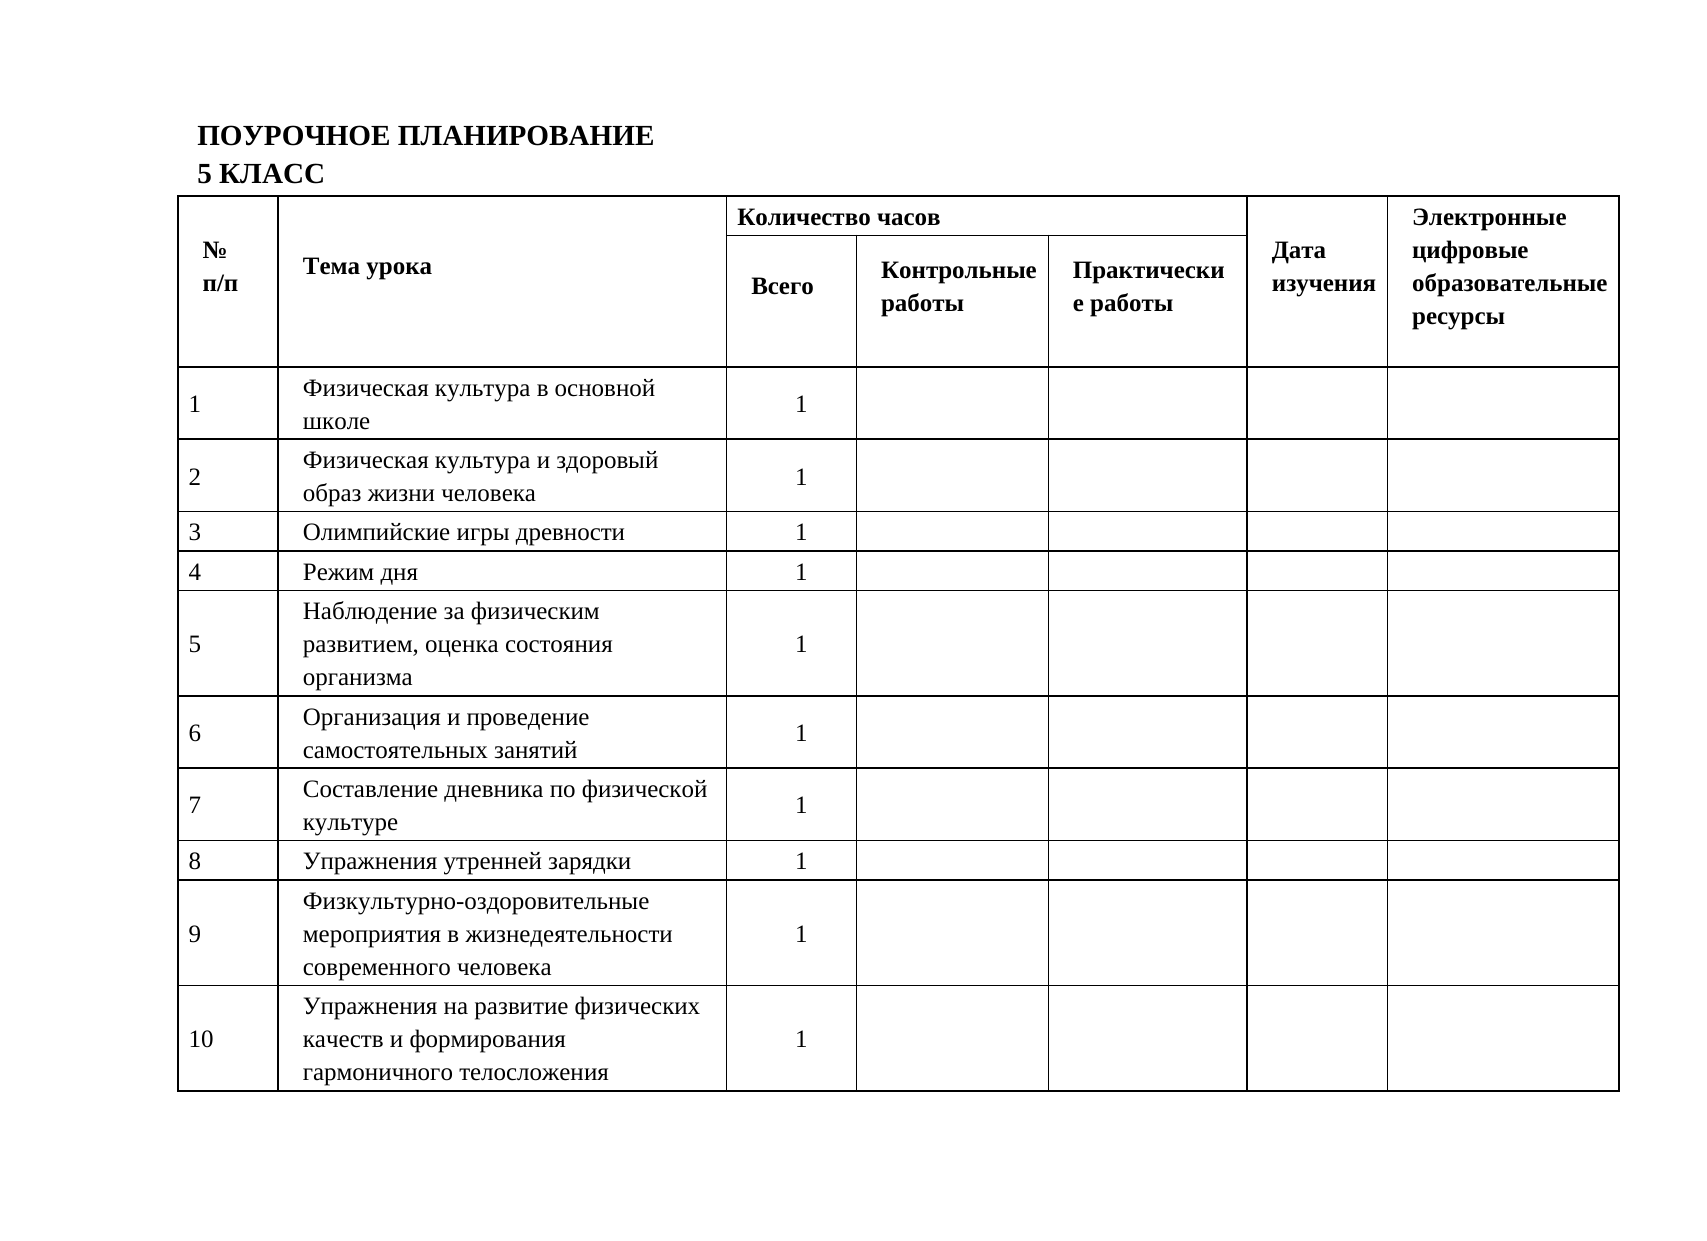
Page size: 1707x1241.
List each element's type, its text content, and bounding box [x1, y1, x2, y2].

table_cell [1248, 769, 1387, 840]
table_cell 8 [179, 841, 277, 879]
table_cell 10 [179, 986, 277, 1090]
table_cell Упражнения утренней зарядки [279, 841, 726, 879]
table_cell 4 [179, 552, 277, 589]
table_cell [1248, 591, 1387, 695]
table_cell Всего [727, 236, 856, 366]
table_cell 3 [179, 512, 277, 550]
table_cell [857, 440, 1048, 511]
table_cell Наблюдение за физическим развитием, оценка состояния организма [279, 591, 726, 695]
table_cell [1049, 591, 1246, 695]
table_cell [1049, 986, 1246, 1090]
table_cell 1 [727, 368, 856, 438]
table_cell [1049, 440, 1246, 511]
table_cell 2 [179, 440, 277, 511]
table_cell 5 [179, 591, 277, 695]
table_cell [1388, 552, 1618, 589]
table_cell [857, 697, 1048, 767]
table_cell [1049, 697, 1246, 767]
table_cell [1388, 512, 1618, 550]
table_cell [1388, 841, 1618, 879]
table_header Количество часов [727, 197, 1246, 234]
table_cell [1388, 697, 1618, 767]
table_cell [857, 881, 1048, 984]
table_cell 1 [727, 881, 856, 984]
table_cell Организация и проведение самостоятельных занятий [279, 697, 726, 767]
table_cell Режим дня [279, 552, 726, 589]
table_header № п/п [179, 197, 277, 366]
table_cell [1248, 986, 1387, 1090]
table_cell 1 [727, 986, 856, 1090]
table_cell Контрольные работы [857, 236, 1048, 366]
table_cell [1388, 881, 1618, 984]
table_cell [1049, 841, 1246, 879]
table_cell [857, 769, 1048, 840]
table_cell Упражнения на развитие физических качеств и формирования гармоничного телосложения [279, 986, 726, 1090]
table_cell [857, 841, 1048, 879]
table_cell [1248, 440, 1387, 511]
table_cell [1248, 512, 1387, 550]
table_cell [1049, 368, 1246, 438]
table_header Электронные цифровые образовательные ресурсы [1388, 197, 1618, 366]
table_cell [1388, 368, 1618, 438]
table_cell [1388, 591, 1618, 695]
table_cell [1388, 440, 1618, 511]
table_cell 1 [727, 769, 856, 840]
table_cell Составление дневника по физической культуре [279, 769, 726, 840]
table_header Тема урока [279, 197, 726, 366]
table_cell [1049, 881, 1246, 984]
table_cell [1248, 841, 1387, 879]
table_cell [857, 986, 1048, 1090]
table_cell 9 [179, 881, 277, 984]
table_cell 7 [179, 769, 277, 840]
table_cell 1 [179, 368, 277, 438]
table_cell Физкультурно-оздоровительные мероприятия в жизнедеятельности современного человека [279, 881, 726, 984]
table_cell [1388, 769, 1618, 840]
table_cell 1 [727, 841, 856, 879]
table_cell Физическая культура в основной школе [279, 368, 726, 438]
table_cell [857, 591, 1048, 695]
table_cell [1049, 769, 1246, 840]
table_cell [1248, 697, 1387, 767]
table_cell [857, 552, 1048, 589]
table_cell 1 [727, 591, 856, 695]
table_cell 1 [727, 440, 856, 511]
table_cell [1049, 552, 1246, 589]
table_cell [857, 512, 1048, 550]
table_header Дата изучения [1248, 197, 1387, 366]
table_cell 1 [727, 512, 856, 550]
table_cell [1248, 552, 1387, 589]
table_cell [1049, 512, 1246, 550]
table_cell Физическая культура и здоровый образ жизни человека [279, 440, 726, 511]
text 5 КЛАСС [190, 157, 1618, 190]
text ПОУРОЧНОЕ ПЛАНИРОВАНИЕ [190, 118, 1618, 152]
table_cell 6 [179, 697, 277, 767]
table_cell Практические работы [1049, 236, 1246, 366]
table_cell [857, 368, 1048, 438]
table_cell 1 [727, 697, 856, 767]
table_cell [1248, 881, 1387, 984]
table_cell [1388, 986, 1618, 1090]
table_cell Олимпийские игры древности [279, 512, 726, 550]
table_cell [1248, 368, 1387, 438]
table_cell 1 [727, 552, 856, 589]
